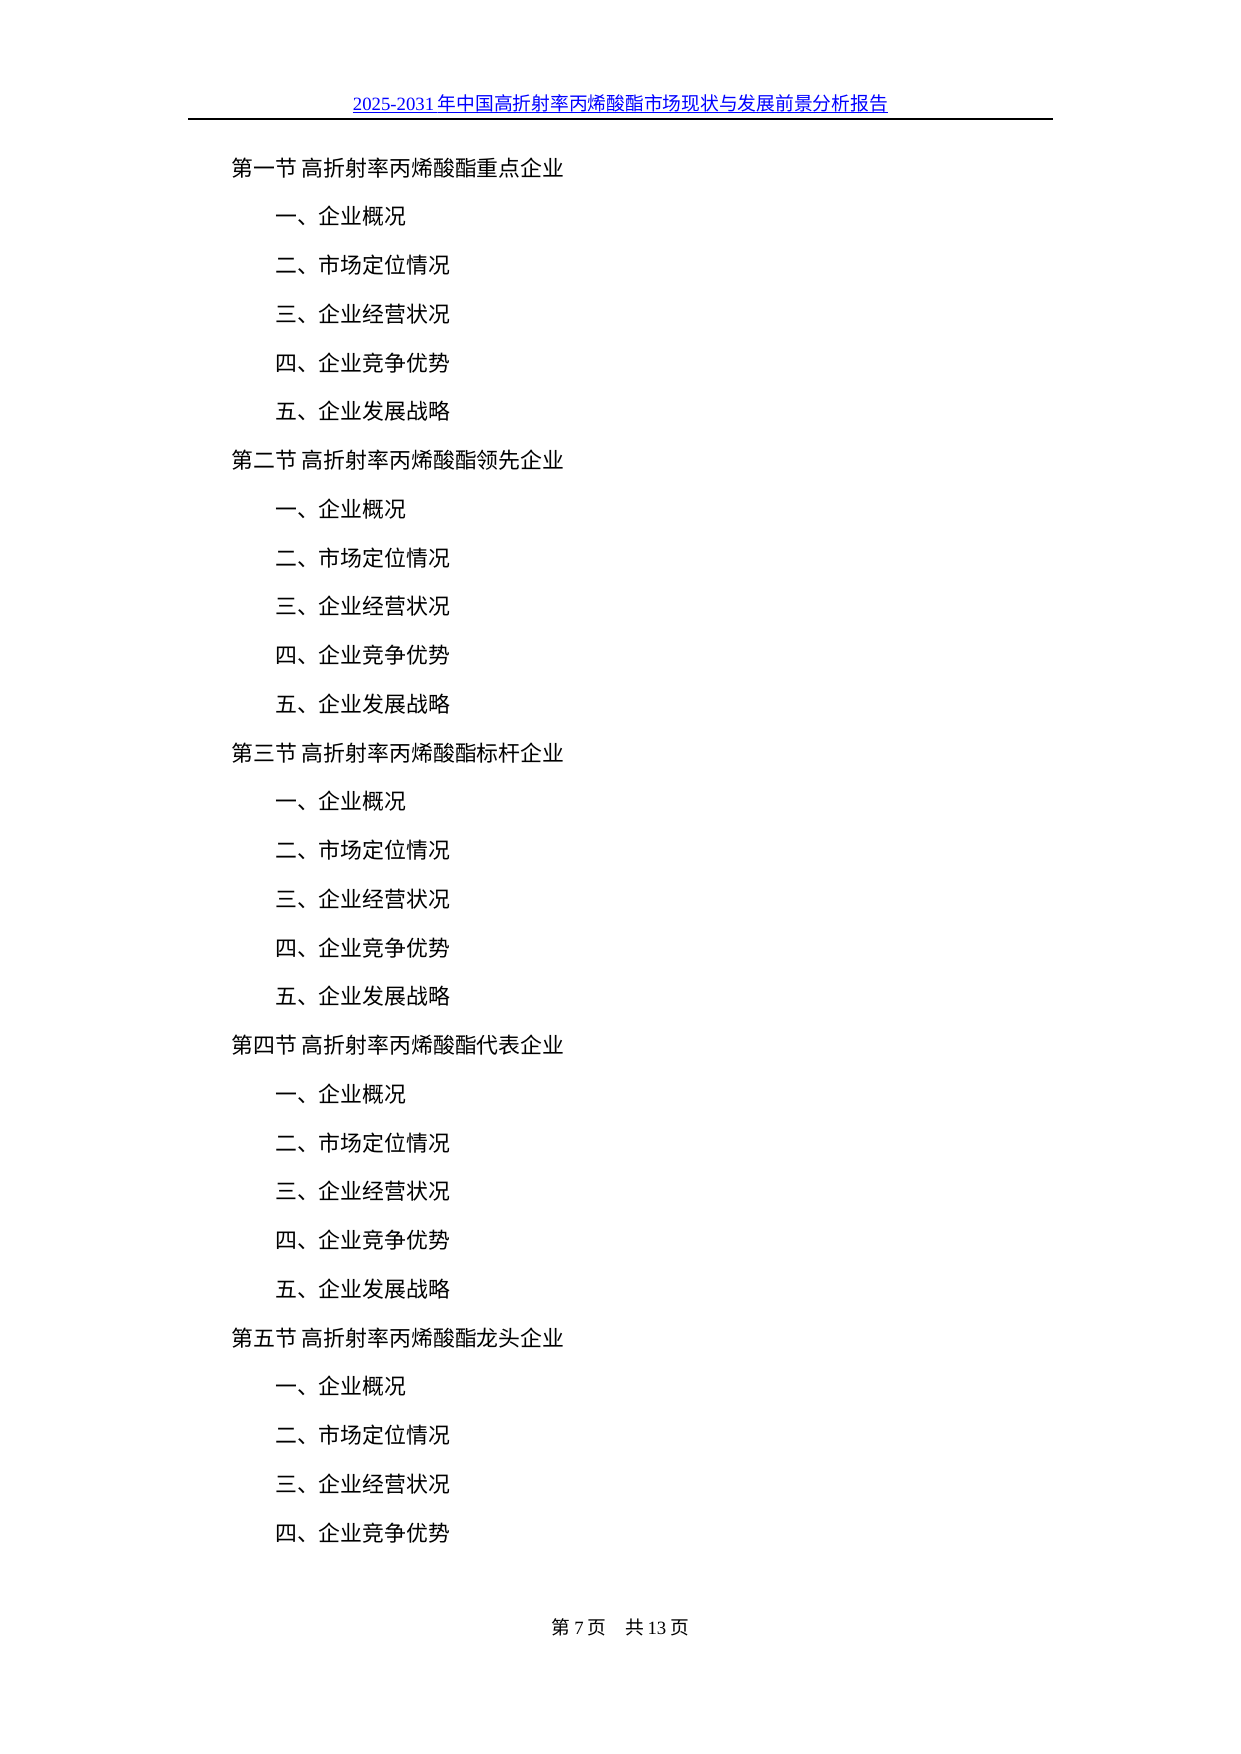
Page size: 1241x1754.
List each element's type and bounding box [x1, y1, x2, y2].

text [187, 150, 1053, 1548]
